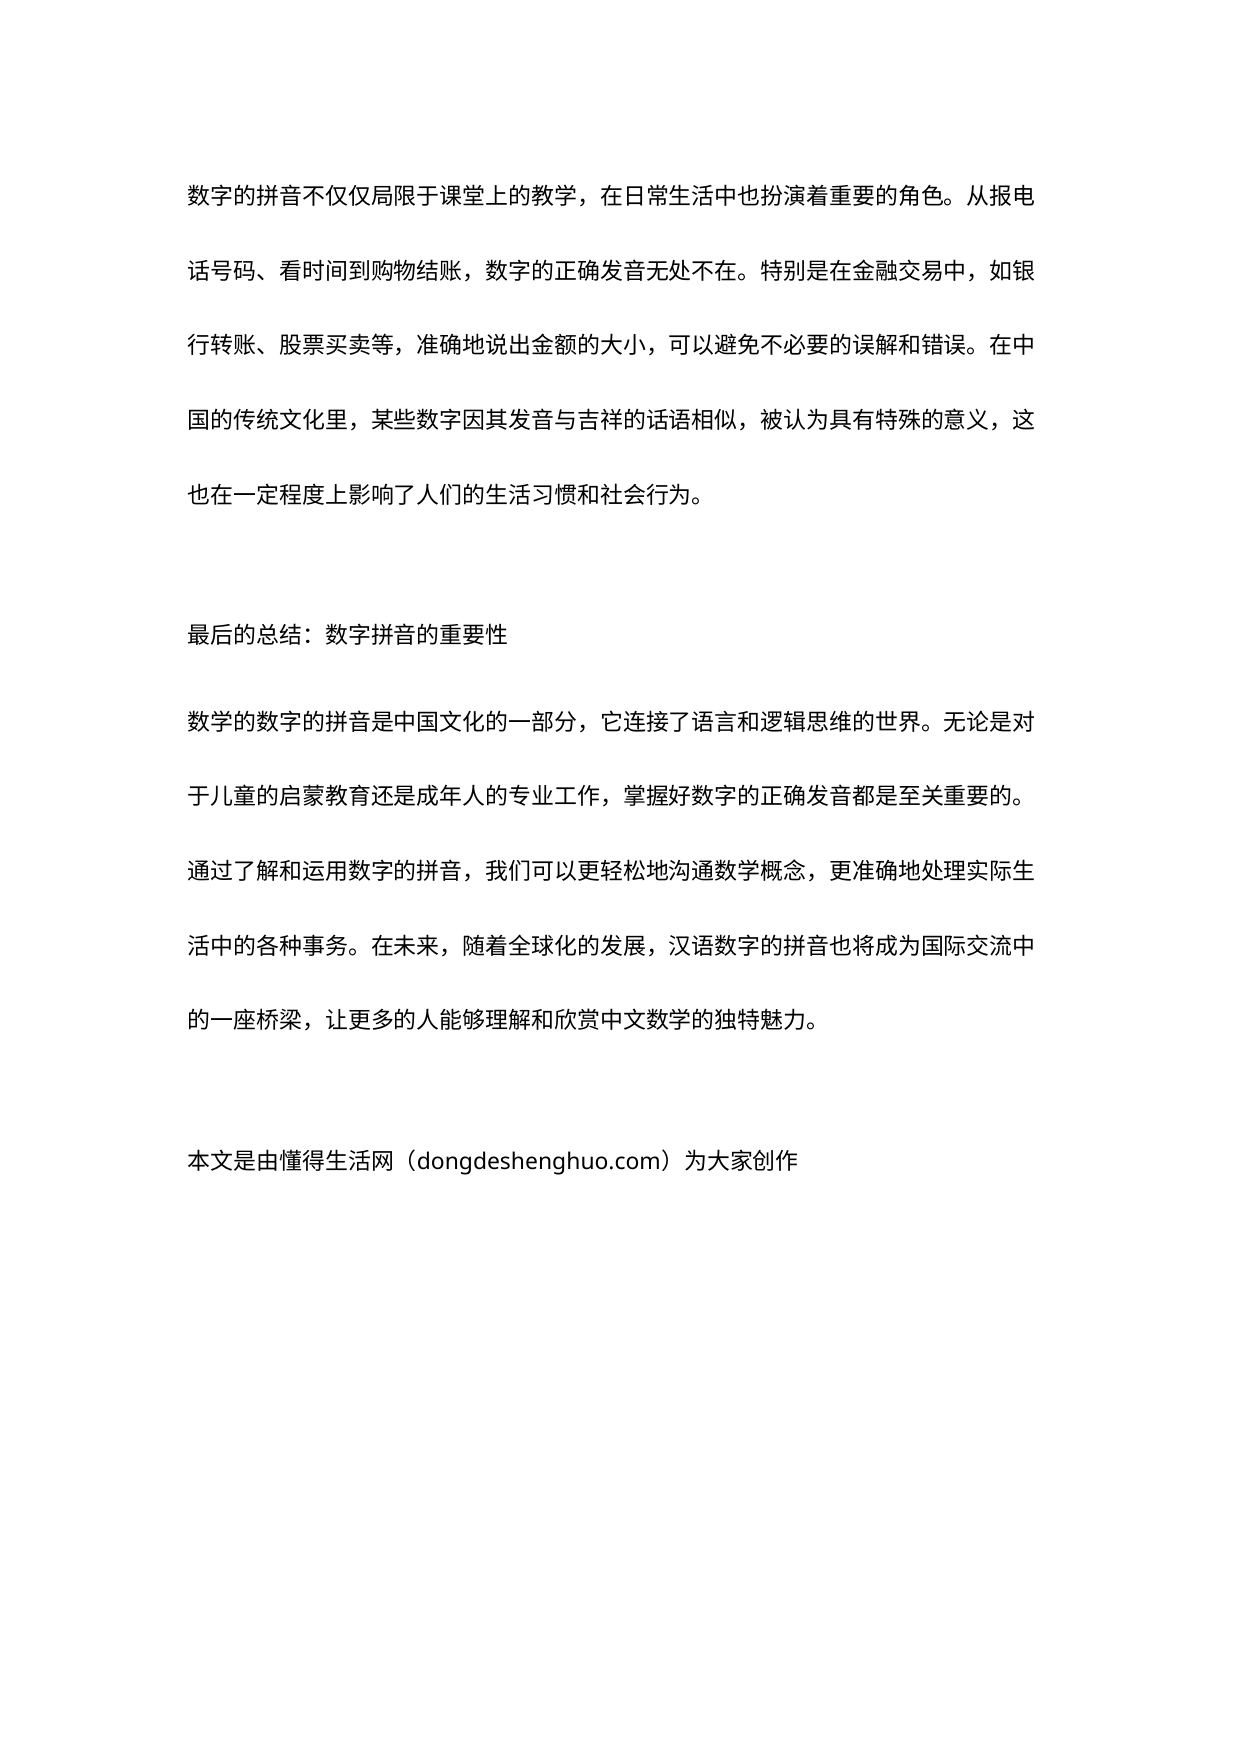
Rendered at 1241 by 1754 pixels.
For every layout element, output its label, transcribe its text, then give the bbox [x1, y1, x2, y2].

text 最后的总结：数字拼音的重要性 [187, 601, 1053, 666]
text 数字的拼音不仅仅局限于课堂上的教学，在日常生活中也扮演着重要的角色。从报电话号码、看时间到购物结账，数字的正确发音无处不在。特别是在金融交易中，如银行转账、股票买卖等，准确地说出金额的大小，可以避免不必要的误解和错误。在中国的传统文化里，某些数字因其发音与吉祥的话语相似，被认为具有特殊的意义，这也在一定程度上影响了人们的生活习惯和社会行为。 [187, 162, 1053, 526]
text 数学的数字的拼音是中国文化的一部分，它连接了语言和逻辑思维的世界。无论是对于儿童的启蒙教育还是成年人的专业工作，掌握好数字的正确发音都是至关重要的。通过了解和运用数字的拼音，我们可以更轻松地沟通数学概念，更准确地处理实际生活中的各种事务。在未来，随着全球化的发展，汉语数字的拼音也将成为国际交流中的一座桥梁，让更多的人能够理解和欣赏中文数学的独特魅力。 [187, 688, 1053, 1051]
text 本文是由懂得生活网（dongdeshenghuo.com）为大家创作 [187, 1127, 1053, 1192]
